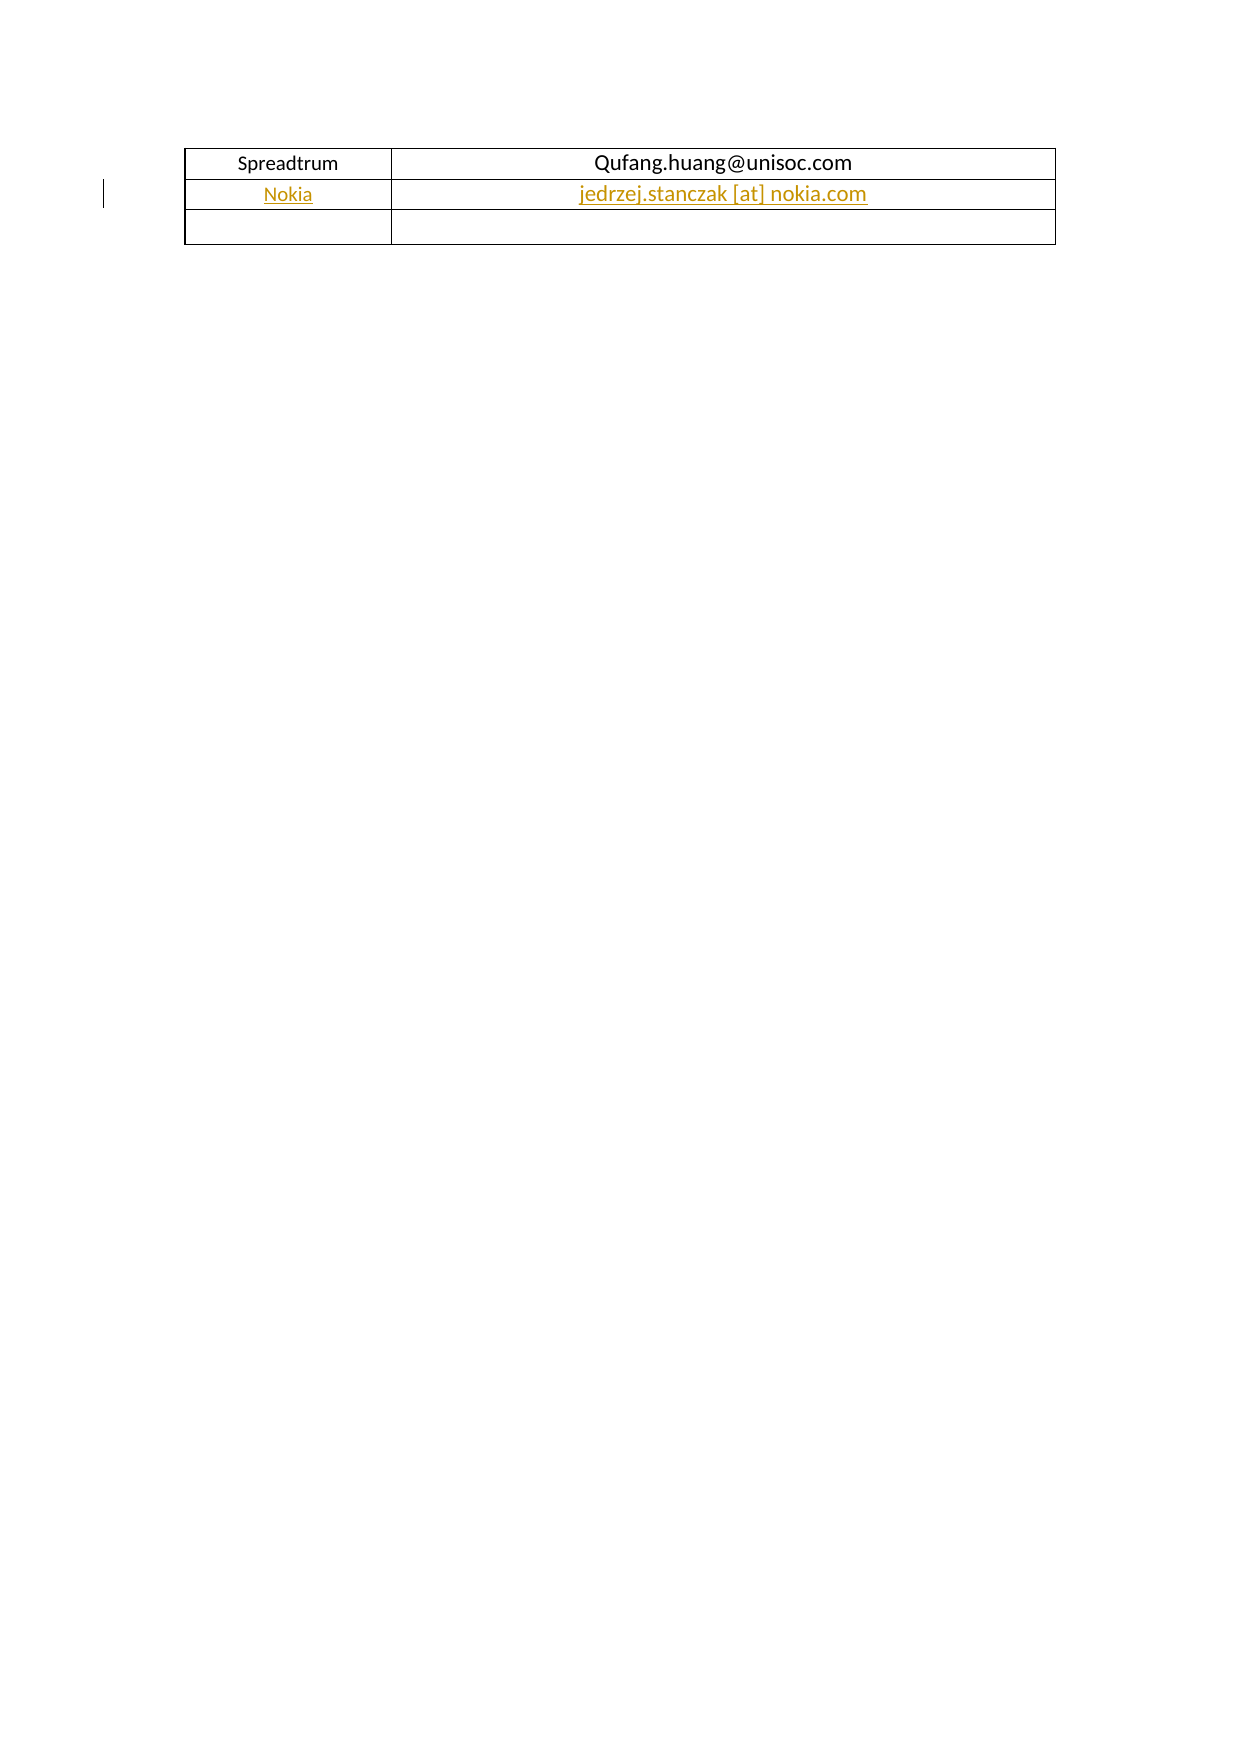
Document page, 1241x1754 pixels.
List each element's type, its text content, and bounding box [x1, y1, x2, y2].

table_cell Spreadtrum [186, 149, 391, 178]
table_cell Qufang.huang@unisoc.com [392, 149, 1055, 178]
table_cell [186, 210, 391, 244]
table_cell [186, 180, 391, 209]
table_cell [392, 180, 1055, 209]
table_cell [392, 210, 1055, 244]
